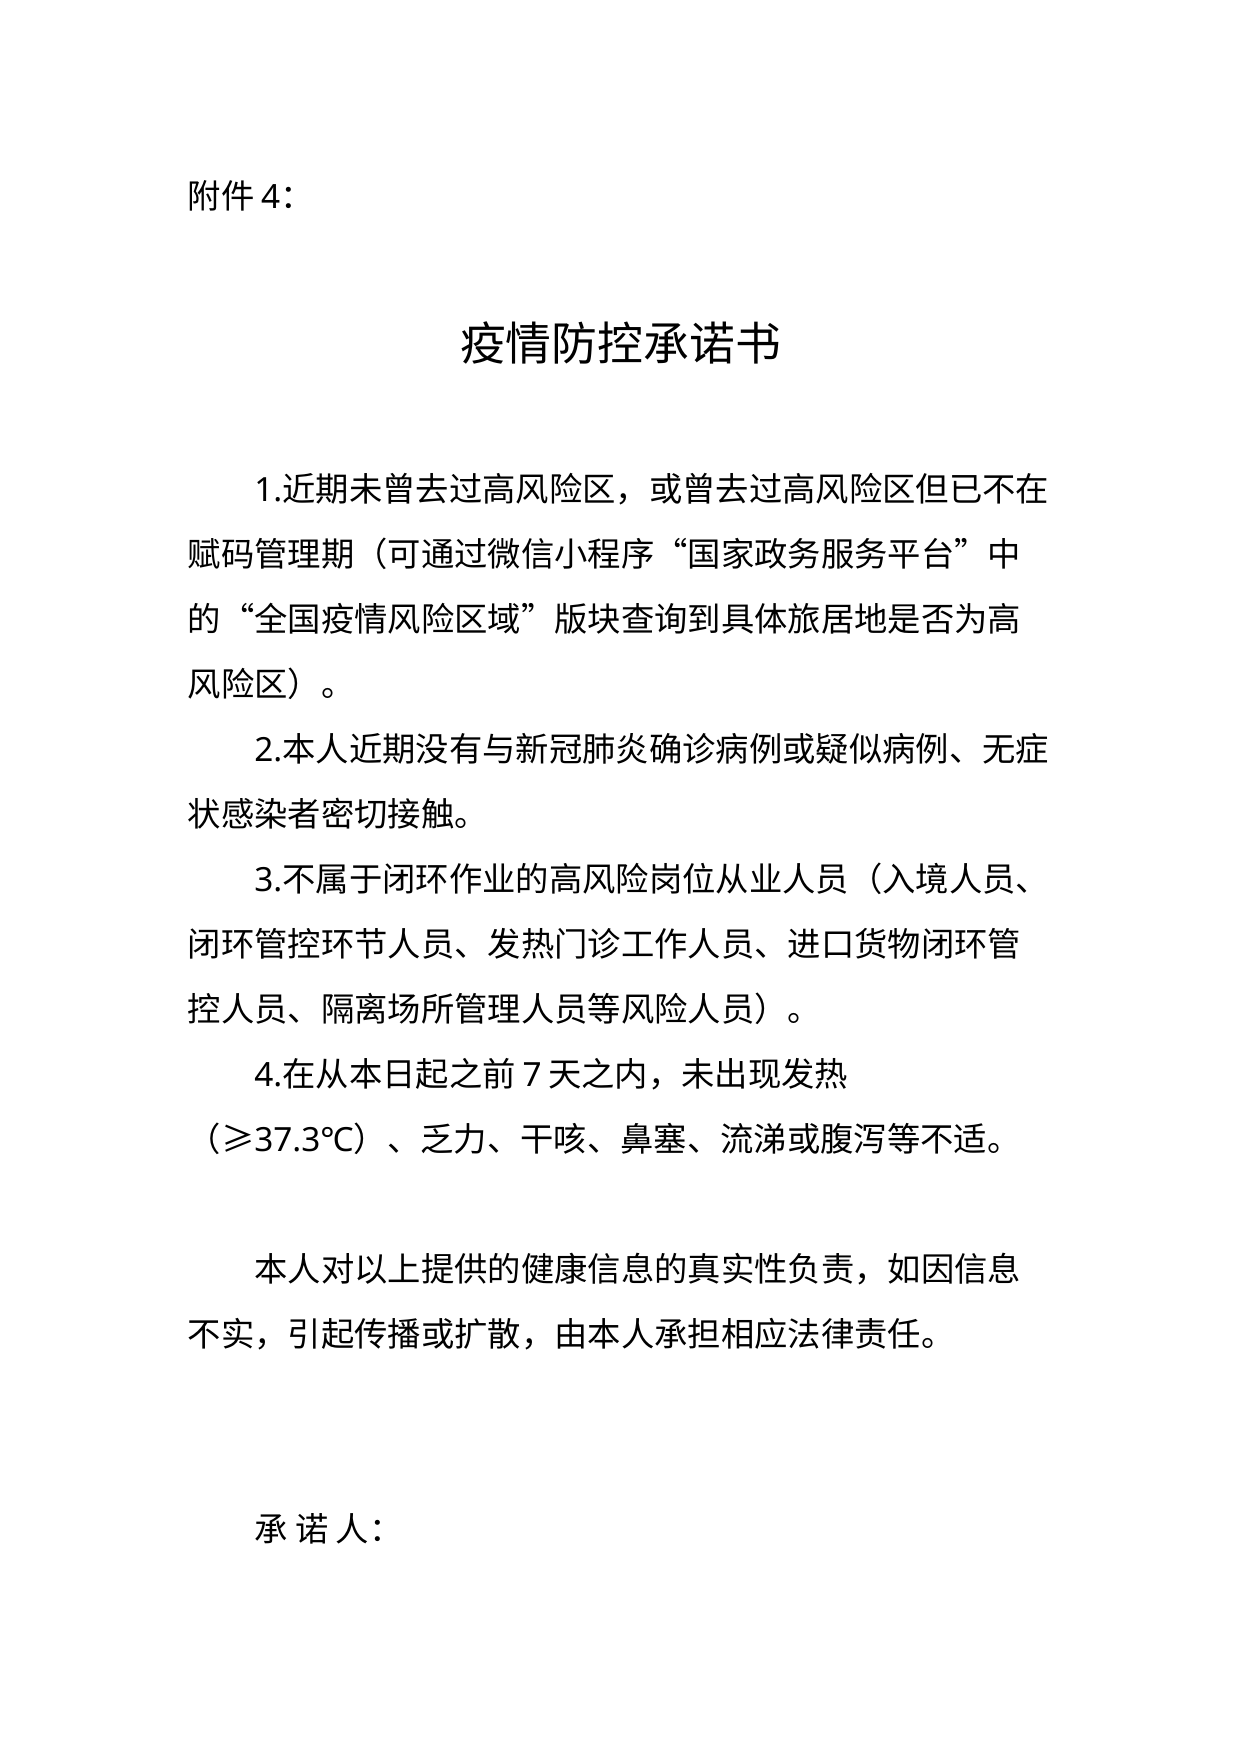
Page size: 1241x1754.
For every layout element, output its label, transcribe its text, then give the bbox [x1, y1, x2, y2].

text 2.本人近期没有与新冠肺炎确诊病例或疑似病例、无症状感染者密切接触。 [187, 714, 1053, 844]
text 附件4： [187, 162, 1053, 227]
text 承 诺 人： [187, 1494, 1053, 1559]
text 4.在从本日起之前7天之内，未出现发热（≥37.3℃）、乏力、干咳、鼻塞、流涕或腹泻等不适。 [187, 1039, 1053, 1169]
text 本人对以上提供的健康信息的真实性负责，如因信息不实，引起传播或扩散，由本人承担相应法律责任。 [187, 1234, 1053, 1364]
text 疫情防控承诺书 [187, 292, 1053, 389]
text 1.近期未曾去过高风险区，或曾去过高风险区但已不在赋码管理期（可通过微信小程序“国家政务服务平台”中的“全国疫情风险区域”版块查询到具体旅居地是否为高风险区）。 [187, 454, 1053, 714]
text 3.不属于闭环作业的高风险岗位从业人员（入境人员、闭环管控环节人员、发热门诊工作人员、进口货物闭环管控人员、隔离场所管理人员等风险人员）。 [187, 844, 1053, 1039]
